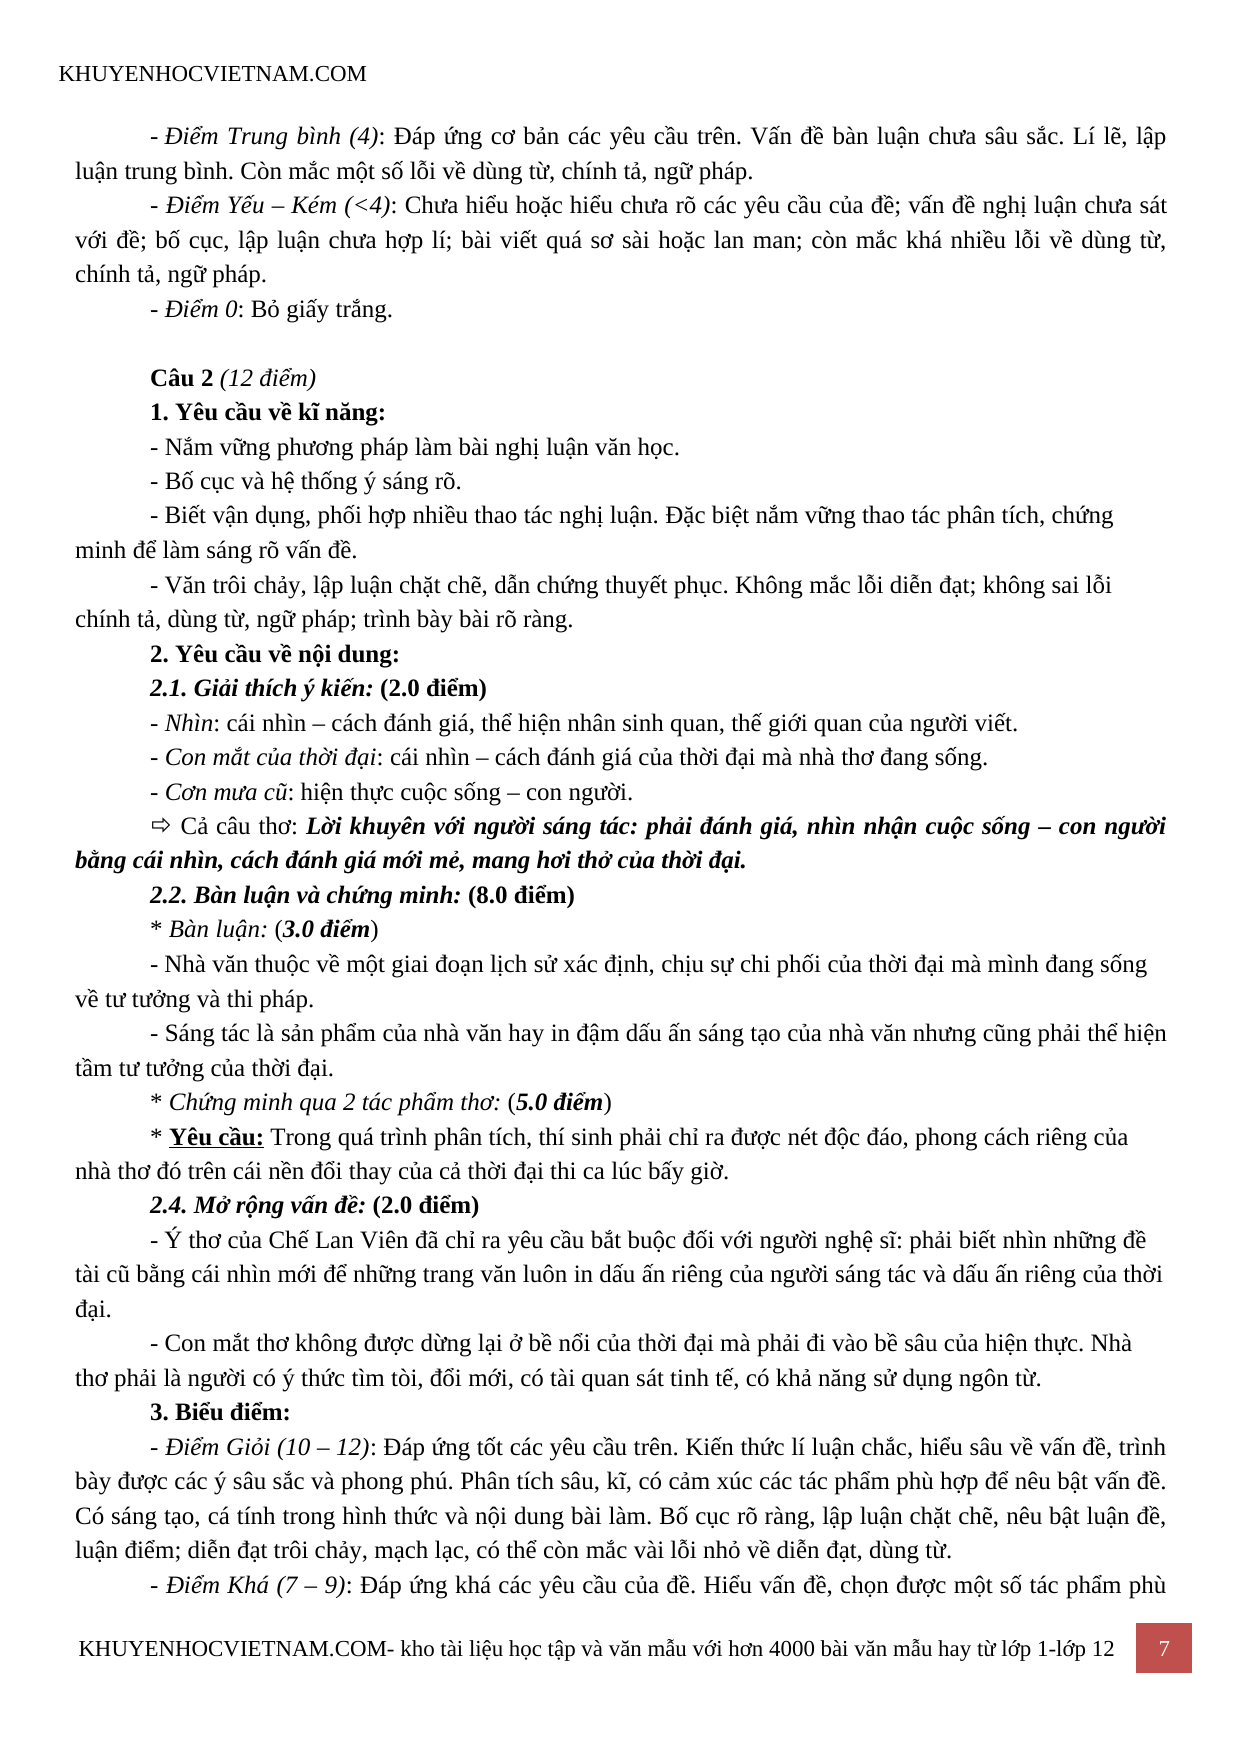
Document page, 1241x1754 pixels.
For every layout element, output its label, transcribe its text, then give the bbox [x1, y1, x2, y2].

list Nắm vững phương pháp làm bài nghị luận văn học. [150, 432, 1192, 460]
subtitle Yêu cầu về nội dung: [150, 639, 1192, 667]
list Điểm 0: Bỏ giấy trắng. [150, 294, 1192, 322]
text Câu 2 (12 điểm) [150, 363, 1192, 391]
list Điểm Giỏi (10 – 12): Đáp ứng tốt các yêu cầu trên. Kiến thức lí luận chắc, hiểu sâu về vấn đề, trình bày được các ý sâu sắc và phong phú. Phân tích sâu, kĩ, có cảm xúc các tác phẩm phù hợp để nêu bật vấn đề. Có sáng tạo, cá tính trong hình thức và nội dung bài làm. Bố cục rõ ràng, lập luận chặt chẽ, nêu bật luận đề, luận điểm; diễn đạt trôi chảy, mạch lạc, có thể còn mắc vài lỗi nhỏ về diễn đạt, dùng từ. [75, 1432, 1168, 1564]
list Cơn mưa cũ: hiện thực cuộc sống – con người. [150, 777, 1192, 805]
list Bố cục và hệ thống ý sáng rõ. [150, 466, 1192, 495]
list Nhìn: cái nhìn – cách đánh giá, thể hiện nhân sinh quan, thế giới quan của người viết. [150, 708, 1192, 736]
subtitle Biểu điểm: [150, 1397, 1192, 1426]
list Bàn luận: (3.0 điểm) [150, 914, 1192, 943]
list Bàn luận và chứng minh: (8.0 điểm) [150, 880, 1192, 909]
text 2.4. Mở rộng vấn đề: (2.0 điểm) [150, 1191, 1192, 1219]
list Văn trôi chảy, lập luận chặt chẽ, dẫn chứng thuyết phục. Không mắc lỗi diễn đạt; không sai lỗi chính tả, dùng từ, ngữ pháp; trình bày bài rõ ràng. [75, 570, 1168, 633]
list Giải thích ý kiến: (2.0 điểm) [150, 673, 1192, 702]
list Nhà văn thuộc về một giai đoạn lịch sử xác định, chịu sự chi phối của thời đại mà mình đang sống về tư tưởng và thi pháp. [75, 949, 1168, 1012]
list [75, 1570, 1168, 1599]
subtitle Cả câu thơ: Lời khuyên với người sáng tác: phải đánh giá, nhìn nhận cuộc sống – con người bằng cái nhìn, cách đánh giá mới mẻ, mang hơi thở của thời đại. [75, 811, 1168, 874]
list Chứng minh qua 2 tác phẩm thơ: (5.0 điểm) [150, 1087, 1192, 1116]
list Con mắt thơ không được dừng lại ở bề nổi của thời đại mà phải đi vào bề sâu của hiện thực. Nhà thơ phải là người có ý thức tìm tòi, đổi mới, có tài quan sát tinh tế, có khả năng sử dụng ngôn từ. [75, 1328, 1168, 1392]
list Ý thơ của Chế Lan Viên đã chỉ ra yêu cầu bắt buộc đối với người nghệ sĩ: phải biết nhìn những đề tài cũ bằng cái nhìn mới để những trang văn luôn in dấu ấn riêng của người sáng tác và dấu ấn riêng của thời đại. [75, 1225, 1168, 1323]
list Yêu cầu: Trong quá trình phân tích, thí sinh phải chỉ ra được nét độc đáo, phong cách riêng của nhà thơ đó trên cái nền đổi thay của cả thời đại thi ca lúc bấy giờ. [75, 1122, 1168, 1185]
list Con mắt của thời đại: cái nhìn – cách đánh giá của thời đại mà nhà thơ đang sống. [150, 742, 1192, 771]
list Điểm Yếu – Kém (<4): Chưa hiểu hoặc hiểu chưa rõ các yêu cầu của đề; vấn đề nghị luận chưa sát với đề; bố cục, lập luận chưa hợp lí; bài viết quá sơ sài hoặc lan man; còn mắc khá nhiều lỗi về dùng từ, chính tả, ngữ pháp. [75, 190, 1168, 288]
list Biết vận dụng, phối hợp nhiều thao tác nghị luận. Đặc biệt nắm vững thao tác phân tích, chứng minh để làm sáng rõ vấn đề. [75, 501, 1168, 564]
subtitle Yêu cầu về kĩ năng: [150, 397, 1192, 426]
list Điểm Trung bình (4): Đáp ứng cơ bản các yêu cầu trên. Vấn đề bàn luận chưa sâu sắc. Lí lẽ, lập luận trung bình. Còn mắc một số lỗi về dùng từ, chính tả, ngữ pháp. [75, 121, 1168, 184]
list Sáng tác là sản phẩm của nhà văn hay in đậm dấu ấn sáng tạo của nhà văn nhưng cũng phải thể hiện tầm tư tưởng của thời đại. [75, 1018, 1168, 1081]
